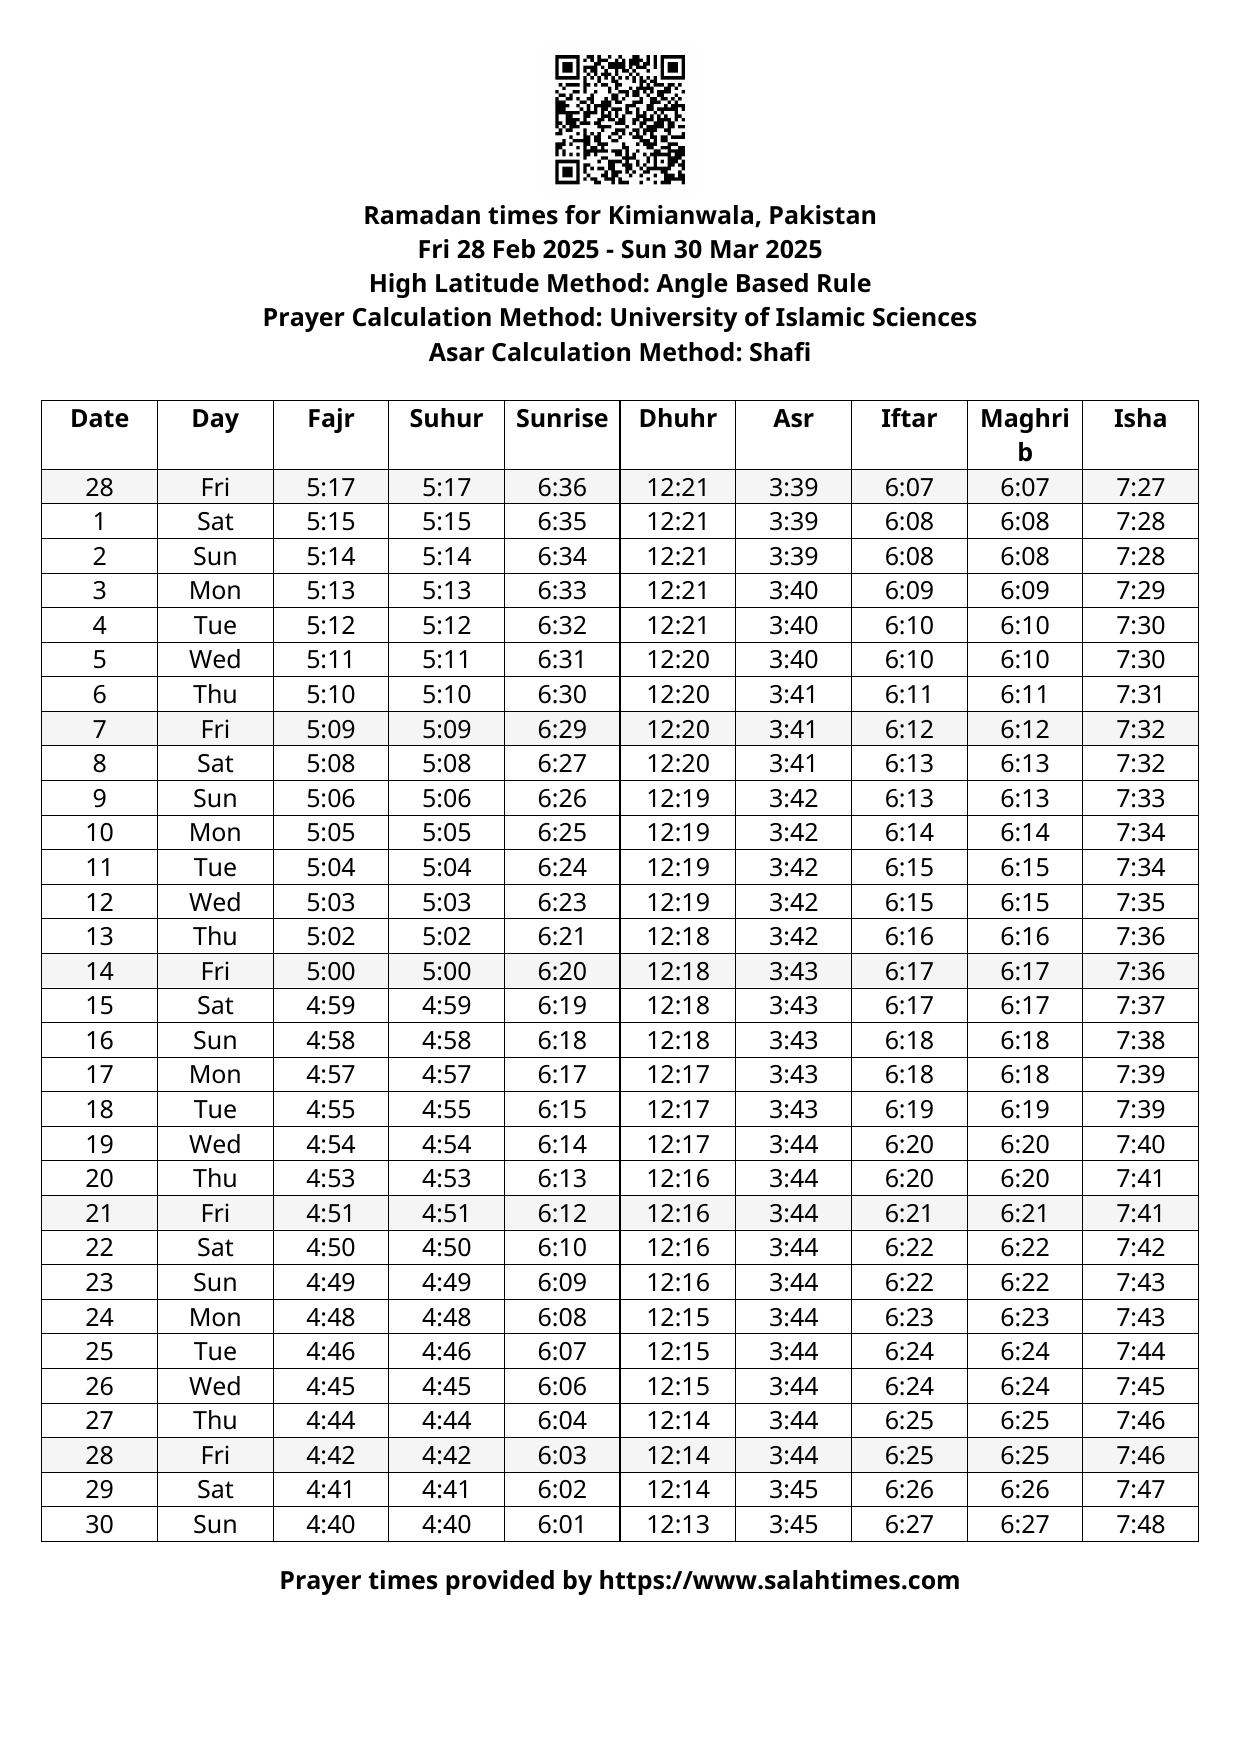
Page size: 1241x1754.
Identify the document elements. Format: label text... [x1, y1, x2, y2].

table_header Suhur [389, 401, 504, 469]
table_cell 6:26 [505, 781, 619, 814]
table_cell 5:09 [389, 712, 504, 745]
table_cell 12:16 [621, 1265, 735, 1299]
table_cell 5:00 [389, 954, 504, 987]
table_cell Tue [158, 1334, 273, 1368]
table_cell 6:31 [505, 643, 619, 676]
table_cell 6:08 [852, 504, 967, 538]
table_cell Fri [158, 470, 273, 503]
table_cell 3:44 [736, 1300, 851, 1333]
table_cell 12:21 [621, 574, 735, 607]
table_cell 12:20 [621, 712, 735, 745]
table_cell 6:30 [505, 677, 619, 711]
table_cell 6:01 [505, 1507, 619, 1541]
table_cell 30 [42, 1507, 157, 1541]
table_cell 7:35 [1083, 885, 1198, 918]
table_cell 3:43 [736, 1058, 851, 1091]
table_cell 6:18 [852, 1058, 967, 1091]
table_cell 12:15 [621, 1334, 735, 1368]
table_cell 3:39 [736, 470, 851, 503]
text Prayer times provided by https://www.salahtimes.com [42, 1563, 1198, 1597]
table_cell Fri [158, 1438, 273, 1472]
table_cell 6:15 [505, 1092, 619, 1126]
table_cell 12:20 [621, 677, 735, 711]
table_header Dhuhr [621, 401, 735, 469]
table_cell Sun [158, 1507, 273, 1541]
table_cell 3:41 [736, 746, 851, 780]
table_cell 5:08 [389, 746, 504, 780]
table_cell 4:40 [389, 1507, 504, 1541]
table_cell 6:11 [852, 677, 967, 711]
table_cell 4:53 [389, 1161, 504, 1195]
table_cell 15 [42, 989, 157, 1022]
table_cell 5:05 [389, 816, 504, 849]
table_cell 4:53 [274, 1161, 388, 1195]
table_cell 18 [42, 1092, 157, 1126]
text Ramadan times for Kimianwala, Pakistan [42, 198, 1198, 232]
table_cell 4:40 [274, 1507, 388, 1541]
table_cell 7:40 [1083, 1127, 1198, 1160]
table_cell 6:08 [505, 1300, 619, 1333]
table_cell 12:14 [621, 1438, 735, 1472]
table_cell 7:45 [1083, 1369, 1198, 1402]
table_cell 6:22 [968, 1265, 1082, 1299]
table_cell 6:15 [852, 850, 967, 884]
table_cell 3:44 [736, 1438, 851, 1472]
table_cell 3:44 [736, 1265, 851, 1299]
table_cell 6:24 [505, 850, 619, 884]
table_cell 3:43 [736, 954, 851, 987]
table_cell 6:20 [505, 954, 619, 987]
table_cell 6:15 [968, 885, 1082, 918]
table_cell 6:09 [968, 574, 1082, 607]
table_cell 6:18 [968, 1023, 1082, 1057]
table_cell 4:57 [389, 1058, 504, 1091]
table_cell 6:15 [852, 885, 967, 918]
table_cell 12:19 [621, 850, 735, 884]
table_cell 26 [42, 1369, 157, 1402]
table_cell 12:14 [621, 1404, 735, 1437]
table_cell 5:04 [274, 850, 388, 884]
table_cell 2 [42, 539, 157, 572]
table_cell 6:04 [505, 1404, 619, 1437]
table_cell 4:59 [274, 989, 388, 1022]
table_cell 17 [42, 1058, 157, 1091]
table_cell 7:43 [1083, 1300, 1198, 1333]
table_cell 3 [42, 574, 157, 607]
table_cell 7:41 [1083, 1196, 1198, 1229]
table_cell 5:13 [274, 574, 388, 607]
table_cell 5 [42, 643, 157, 676]
table_cell 7:48 [1083, 1507, 1198, 1541]
table_cell Mon [158, 1300, 273, 1333]
table_cell 6:35 [505, 504, 619, 538]
table_cell 4:54 [389, 1127, 504, 1160]
table_cell 6:10 [968, 608, 1082, 642]
table_cell 6:20 [852, 1161, 967, 1195]
table_cell 12:17 [621, 1127, 735, 1160]
table_cell 6:08 [968, 504, 1082, 538]
table_cell 6:03 [505, 1438, 619, 1472]
table_cell 4:49 [274, 1265, 388, 1299]
table_cell 6:16 [852, 919, 967, 953]
table_cell 6:10 [852, 643, 967, 676]
table_cell 6:36 [505, 470, 619, 503]
table_cell 6:13 [968, 781, 1082, 814]
table_cell 6:11 [968, 677, 1082, 711]
table_cell 6:14 [852, 816, 967, 849]
table_cell 7:33 [1083, 781, 1198, 814]
table_cell 5:11 [389, 643, 504, 676]
table_header Maghrib [968, 401, 1082, 469]
table_cell 6:34 [505, 539, 619, 572]
table_cell 5:10 [389, 677, 504, 711]
table_cell 4:49 [389, 1265, 504, 1299]
table_cell 12:15 [621, 1300, 735, 1333]
table_cell 6:22 [852, 1265, 967, 1299]
table_cell 7:43 [1083, 1265, 1198, 1299]
table_cell Tue [158, 850, 273, 884]
table_cell 12:18 [621, 1023, 735, 1057]
table_cell 6:19 [505, 989, 619, 1022]
table_cell 4:45 [274, 1369, 388, 1402]
table_cell 5:06 [389, 781, 504, 814]
table_cell 3:45 [736, 1473, 851, 1506]
table_cell 7:30 [1083, 643, 1198, 676]
table_cell 12:20 [621, 746, 735, 780]
table_cell Wed [158, 1369, 273, 1402]
table_cell 7:36 [1083, 919, 1198, 953]
table_cell 5:03 [274, 885, 388, 918]
table_cell 6:23 [852, 1300, 967, 1333]
table_cell 6:26 [968, 1473, 1082, 1506]
table_cell 6:17 [852, 954, 967, 987]
table_cell 6:24 [968, 1369, 1082, 1402]
table_cell 6:06 [505, 1369, 619, 1402]
table_cell 7:32 [1083, 712, 1198, 745]
table_cell 3:44 [736, 1196, 851, 1229]
table_cell 7:47 [1083, 1473, 1198, 1506]
table_cell 5:15 [274, 504, 388, 538]
table_cell Sun [158, 1023, 273, 1057]
text Prayer Calculation Method: University of Islamic Sciences [42, 300, 1198, 334]
table_cell 3:43 [736, 1092, 851, 1126]
table_cell 3:40 [736, 574, 851, 607]
table_cell Thu [158, 1161, 273, 1195]
table_cell 4:42 [389, 1438, 504, 1472]
table_cell 3:39 [736, 504, 851, 538]
table_cell 6:17 [505, 1058, 619, 1091]
table_cell 4:51 [389, 1196, 504, 1229]
table_cell 4:58 [274, 1023, 388, 1057]
table_cell 12:19 [621, 816, 735, 849]
table_cell 3:39 [736, 539, 851, 572]
table_cell 6:09 [852, 574, 967, 607]
table_cell 5:03 [389, 885, 504, 918]
table_cell 4:41 [274, 1473, 388, 1506]
table_cell 7:28 [1083, 504, 1198, 538]
table_cell 6:25 [852, 1404, 967, 1437]
table_cell 6:29 [505, 712, 619, 745]
table_cell 7:32 [1083, 746, 1198, 780]
table_cell 24 [42, 1300, 157, 1333]
table_cell 3:44 [736, 1334, 851, 1368]
table_cell 6:20 [968, 1127, 1082, 1160]
table_cell 6:25 [968, 1404, 1082, 1437]
table_cell 3:45 [736, 1507, 851, 1541]
table_cell 6:33 [505, 574, 619, 607]
table_cell Tue [158, 608, 273, 642]
table_cell 19 [42, 1127, 157, 1160]
table_cell 9 [42, 781, 157, 814]
table_cell 6:12 [505, 1196, 619, 1229]
table_cell Mon [158, 816, 273, 849]
table_cell 12:18 [621, 954, 735, 987]
table_cell 3:44 [736, 1404, 851, 1437]
table_cell 7:36 [1083, 954, 1198, 987]
table_cell 6:24 [852, 1369, 967, 1402]
table_cell 28 [42, 470, 157, 503]
table_cell 12:16 [621, 1231, 735, 1264]
table_cell 21 [42, 1196, 157, 1229]
table_cell 5:13 [389, 574, 504, 607]
table_cell 6:25 [968, 1438, 1082, 1472]
table_cell Fri [158, 1196, 273, 1229]
table_cell 12:19 [621, 885, 735, 918]
table_cell Mon [158, 574, 273, 607]
table_cell Fri [158, 954, 273, 987]
table_cell 3:44 [736, 1127, 851, 1160]
table_cell Wed [158, 1127, 273, 1160]
table_cell 12 [42, 885, 157, 918]
table_cell 6:23 [505, 885, 619, 918]
table_cell 5:08 [274, 746, 388, 780]
table_cell 3:44 [736, 1369, 851, 1402]
table_cell 7:46 [1083, 1438, 1198, 1472]
table_header Isha [1083, 401, 1198, 469]
table_cell 6:20 [852, 1127, 967, 1160]
table_cell 12:17 [621, 1092, 735, 1126]
table_cell 16 [42, 1023, 157, 1057]
table_cell 6:13 [968, 746, 1082, 780]
table_cell 12:16 [621, 1161, 735, 1195]
table_cell 5:12 [274, 608, 388, 642]
table_cell Thu [158, 1404, 273, 1437]
table_cell 28 [42, 1438, 157, 1472]
table_cell 12:18 [621, 989, 735, 1022]
table_cell 6:13 [852, 781, 967, 814]
table_cell 6:17 [968, 989, 1082, 1022]
table_cell 10 [42, 816, 157, 849]
table_cell Sun [158, 539, 273, 572]
table_cell 3:43 [736, 989, 851, 1022]
table_cell Sat [158, 746, 273, 780]
table_cell 7:38 [1083, 1023, 1198, 1057]
table_cell 6:16 [968, 919, 1082, 953]
table_cell 4:44 [389, 1404, 504, 1437]
table_cell 3:41 [736, 677, 851, 711]
table_header Day [158, 401, 273, 469]
table_cell 12:17 [621, 1058, 735, 1091]
table_cell 6:25 [505, 816, 619, 849]
table_cell Thu [158, 919, 273, 953]
table_cell 6:27 [505, 746, 619, 780]
table_cell 7:39 [1083, 1058, 1198, 1091]
table_cell 6:23 [968, 1300, 1082, 1333]
table_cell 3:40 [736, 643, 851, 676]
table_cell 29 [42, 1473, 157, 1506]
table_cell 6:13 [852, 746, 967, 780]
table_cell 5:11 [274, 643, 388, 676]
table_cell Sat [158, 1231, 273, 1264]
table_cell 6:10 [968, 643, 1082, 676]
table_cell 20 [42, 1161, 157, 1195]
table_cell 6:17 [852, 989, 967, 1022]
table_cell 6:22 [968, 1231, 1082, 1264]
text High Latitude Method: Angle Based Rule [42, 266, 1198, 300]
table_cell 4:55 [274, 1092, 388, 1126]
table_cell 6 [42, 677, 157, 711]
table_cell 3:42 [736, 885, 851, 918]
table_cell 6:02 [505, 1473, 619, 1506]
table_header Asr [736, 401, 851, 469]
table_header Sunrise [505, 401, 619, 469]
table_cell 4:58 [389, 1023, 504, 1057]
table_cell 6:21 [852, 1196, 967, 1229]
table_cell 4:50 [274, 1231, 388, 1264]
table_cell 6:09 [505, 1265, 619, 1299]
table_cell 12:19 [621, 781, 735, 814]
table_header Date [42, 401, 157, 469]
table_cell Sun [158, 781, 273, 814]
table_cell 6:27 [852, 1507, 967, 1541]
table_cell 5:14 [389, 539, 504, 572]
table_cell 6:18 [852, 1023, 967, 1057]
table_cell 5:00 [274, 954, 388, 987]
table_cell Tue [158, 1092, 273, 1126]
table_cell Fri [158, 712, 273, 745]
table_cell 4:41 [389, 1473, 504, 1506]
table_cell 3:44 [736, 1161, 851, 1195]
table_cell 6:21 [505, 919, 619, 953]
table_cell 3:41 [736, 712, 851, 745]
table_cell 11 [42, 850, 157, 884]
table_cell 3:43 [736, 1023, 851, 1057]
table_cell 4:54 [274, 1127, 388, 1160]
table_cell 22 [42, 1231, 157, 1264]
table_cell 6:20 [968, 1161, 1082, 1195]
table_cell 25 [42, 1334, 157, 1368]
table_cell 12:21 [621, 608, 735, 642]
table_cell Sat [158, 1473, 273, 1506]
table_cell 3:42 [736, 850, 851, 884]
picture [542, 41, 699, 198]
table_header Fajr [274, 401, 388, 469]
table_cell 6:32 [505, 608, 619, 642]
table_header Iftar [852, 401, 967, 469]
table_cell Wed [158, 885, 273, 918]
table_cell 7:31 [1083, 677, 1198, 711]
table_cell 4:50 [389, 1231, 504, 1264]
table_cell 4:55 [389, 1092, 504, 1126]
table_cell 6:18 [505, 1023, 619, 1057]
table_cell 23 [42, 1265, 157, 1299]
table_cell 5:10 [274, 677, 388, 711]
table_cell 12:14 [621, 1473, 735, 1506]
table_cell 1 [42, 504, 157, 538]
table_cell 12:21 [621, 504, 735, 538]
table_cell 7:30 [1083, 608, 1198, 642]
table_cell 4:51 [274, 1196, 388, 1229]
table_cell 6:07 [852, 470, 967, 503]
table_cell Sat [158, 989, 273, 1022]
table_cell 5:02 [274, 919, 388, 953]
table_cell 5:02 [389, 919, 504, 953]
table_cell 12:21 [621, 470, 735, 503]
table_cell 5:17 [389, 470, 504, 503]
table_cell 7:44 [1083, 1334, 1198, 1368]
table_cell 6:26 [852, 1473, 967, 1506]
table_cell 4:44 [274, 1404, 388, 1437]
table_cell 12:15 [621, 1369, 735, 1402]
text Fri 28 Feb 2025 - Sun 30 Mar 2025 [42, 232, 1198, 266]
table_cell 6:17 [968, 954, 1082, 987]
table_cell 12:16 [621, 1196, 735, 1229]
table_cell 3:42 [736, 816, 851, 849]
table_cell Sat [158, 504, 273, 538]
table_cell 5:14 [274, 539, 388, 572]
table_cell 6:22 [852, 1231, 967, 1264]
table_cell 6:19 [968, 1092, 1082, 1126]
table_cell 6:13 [505, 1161, 619, 1195]
table_cell 5:04 [389, 850, 504, 884]
table_cell 6:10 [852, 608, 967, 642]
table_cell 6:08 [968, 539, 1082, 572]
table_cell 3:42 [736, 919, 851, 953]
table_cell 7:37 [1083, 989, 1198, 1022]
table_cell 7:28 [1083, 539, 1198, 572]
table_cell 6:27 [968, 1507, 1082, 1541]
table_cell 6:14 [505, 1127, 619, 1160]
table_cell 5:06 [274, 781, 388, 814]
table_cell 13 [42, 919, 157, 953]
table_cell 3:44 [736, 1231, 851, 1264]
table_cell 7:42 [1083, 1231, 1198, 1264]
table_cell 4:45 [389, 1369, 504, 1402]
table_cell 12:18 [621, 919, 735, 953]
table_cell 4:48 [389, 1300, 504, 1333]
table_cell 7 [42, 712, 157, 745]
table_cell 5:17 [274, 470, 388, 503]
table_cell 6:15 [968, 850, 1082, 884]
table_cell 6:24 [968, 1334, 1082, 1368]
table_cell 7:46 [1083, 1404, 1198, 1437]
table_cell Sun [158, 1265, 273, 1299]
table_cell 5:15 [389, 504, 504, 538]
table_cell 4 [42, 608, 157, 642]
table_cell 6:07 [505, 1334, 619, 1368]
table_cell Thu [158, 677, 273, 711]
table_cell 4:42 [274, 1438, 388, 1472]
table_cell 6:19 [852, 1092, 967, 1126]
text Asar Calculation Method: Shafi [42, 334, 1198, 368]
table_cell 4:57 [274, 1058, 388, 1091]
table_cell 4:59 [389, 989, 504, 1022]
table_cell 12:21 [621, 539, 735, 572]
table_cell 6:24 [852, 1334, 967, 1368]
table_cell 7:34 [1083, 816, 1198, 849]
table_cell 4:48 [274, 1300, 388, 1333]
table_cell 6:12 [968, 712, 1082, 745]
table_cell 5:09 [274, 712, 388, 745]
table_cell 3:40 [736, 608, 851, 642]
table_cell 6:18 [968, 1058, 1082, 1091]
table_cell 7:41 [1083, 1161, 1198, 1195]
table_cell 6:10 [505, 1231, 619, 1264]
table_cell 6:21 [968, 1196, 1082, 1229]
table_cell 6:12 [852, 712, 967, 745]
table_cell 7:34 [1083, 850, 1198, 884]
table_cell 27 [42, 1404, 157, 1437]
table_cell 6:25 [852, 1438, 967, 1472]
table_cell 5:12 [389, 608, 504, 642]
table_cell 6:08 [852, 539, 967, 572]
table_cell 4:46 [389, 1334, 504, 1368]
table_cell 14 [42, 954, 157, 987]
table_cell 12:20 [621, 643, 735, 676]
table_cell 12:13 [621, 1507, 735, 1541]
table_cell 8 [42, 746, 157, 780]
table_cell 7:29 [1083, 574, 1198, 607]
table_cell 7:27 [1083, 470, 1198, 503]
table_cell 4:46 [274, 1334, 388, 1368]
table_cell Mon [158, 1058, 273, 1091]
table_cell 3:42 [736, 781, 851, 814]
table_cell 6:14 [968, 816, 1082, 849]
table_cell 6:07 [968, 470, 1082, 503]
table_cell 5:05 [274, 816, 388, 849]
table_cell 7:39 [1083, 1092, 1198, 1126]
table_cell Wed [158, 643, 273, 676]
